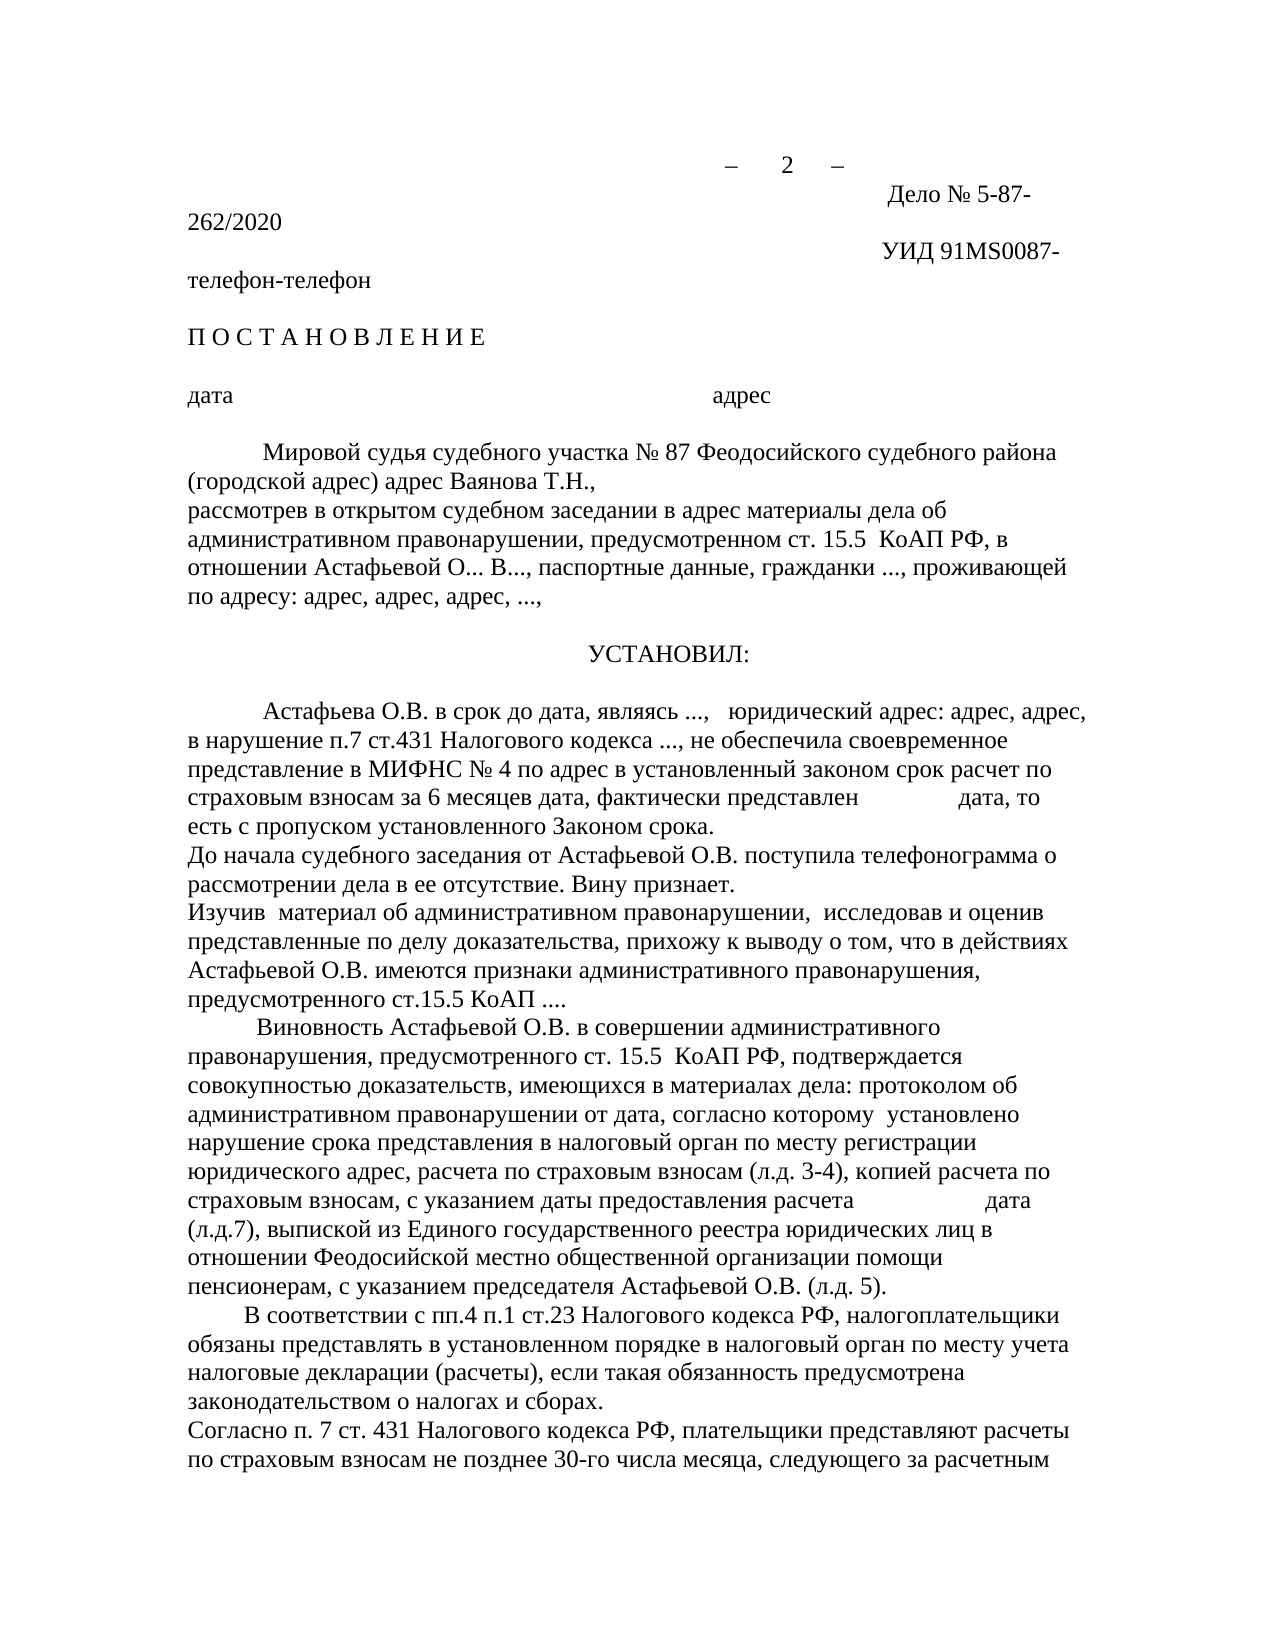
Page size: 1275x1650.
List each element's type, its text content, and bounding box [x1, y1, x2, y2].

text Мировой судья судебного участка № 87 Феодосийского судебного района (городской адрес) адрес Ваянова Т.Н., [187, 437, 1087, 495]
text Изучив материал об административном правонарушении, исследовав и оценив представленные по делу доказательства, прихожу к выводу о том, что в действиях Астафьевой О.В. имеются признаки административного правонарушения, предусмотренного ст.15.5 КоАП .... [187, 897, 1087, 1012]
text УИД 91MS0087-телефон-телефон [187, 236, 1087, 294]
text В соответствии с пп.4 п.1 ст.23 Налогового кодекса РФ, налогоплательщики обязаны представлять в установленном порядке в налоговый орган по месту учета налоговые декларации (расчеты), если такая обязанность предусмотрена законодательством о налогах и сборах. [187, 1300, 1087, 1415]
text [187, 1415, 1087, 1472]
text дата адрес [187, 380, 1087, 409]
text Астафьева О.В. в срок до дата, являясь ..., юридический адрес: адрес, адрес, в нарушение п.7 ст.431 Налогового кодекса ..., не обеспечила своевременное представление в МИФНС № 4 по адрес в установленный законом срок расчет по страховым взносам за 6 месяцев дата, фактически представлен дата, то есть с пропуском установленного Законом срока. [187, 696, 1087, 840]
text Дело № 5-87-262/2020 [187, 179, 1087, 236]
text П О С Т А Н О В Л Е Н И Е [187, 322, 1087, 351]
text – 2 – [187, 150, 1087, 179]
text До начала судебного заседания от Астафьевой О.В. поступила телефонограмма о рассмотрении дела в ее отсутствие. Вину признает. [187, 840, 1087, 897]
text рассмотрев в открытом судебном заседании в адрес материалы дела об административном правонарушении, предусмотренном ст. 15.5 КоАП РФ, в отношении Астафьевой О... В..., паспортные данные, гражданки ..., проживающей по адресу: адрес, адрес, адрес, ..., [187, 495, 1087, 610]
text Виновность Астафьевой О.В. в совершении административного правонарушения, предусмотренного ст. 15.5 КоАП РФ, подтверждается совокупностью доказательств, имеющихся в материалах дела: протоколом об административном правонарушении от дата, согласно которому установлено нарушение срока представления в налоговый орган по месту регистрации юридического адрес, расчета по страховым взносам (л.д. 3-4), копией расчета по страховым взносам, с указанием даты предоставления расчета дата (л.д.7), выпиской из Единого государственного реестра юридических лиц в отношении Феодосийской местно общественной организации помощи пенсионерам, с указанием председателя Астафьевой О.В. (л.д. 5). [187, 1012, 1087, 1300]
text УСТАНОВИЛ: [187, 639, 1087, 667]
